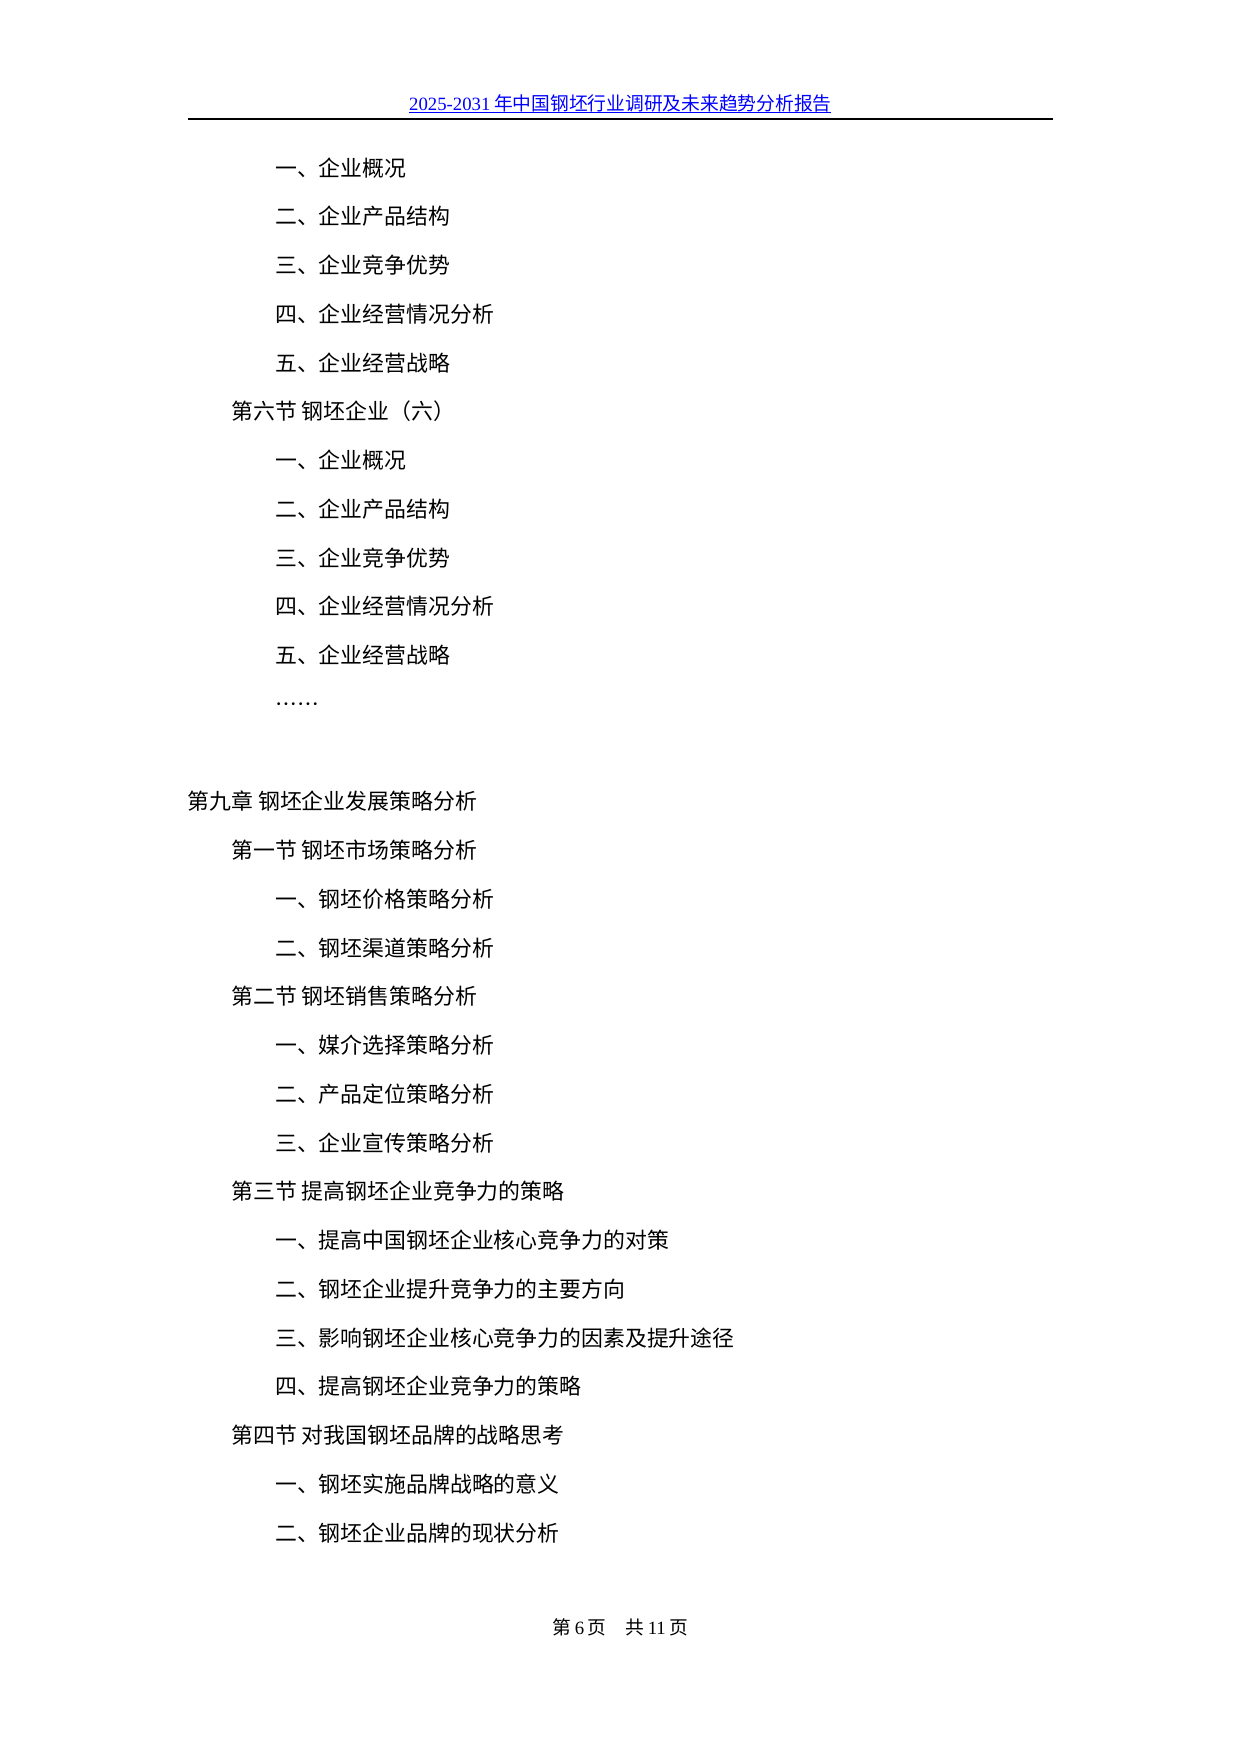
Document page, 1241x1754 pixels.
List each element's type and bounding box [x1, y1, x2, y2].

text [187, 150, 1053, 1548]
